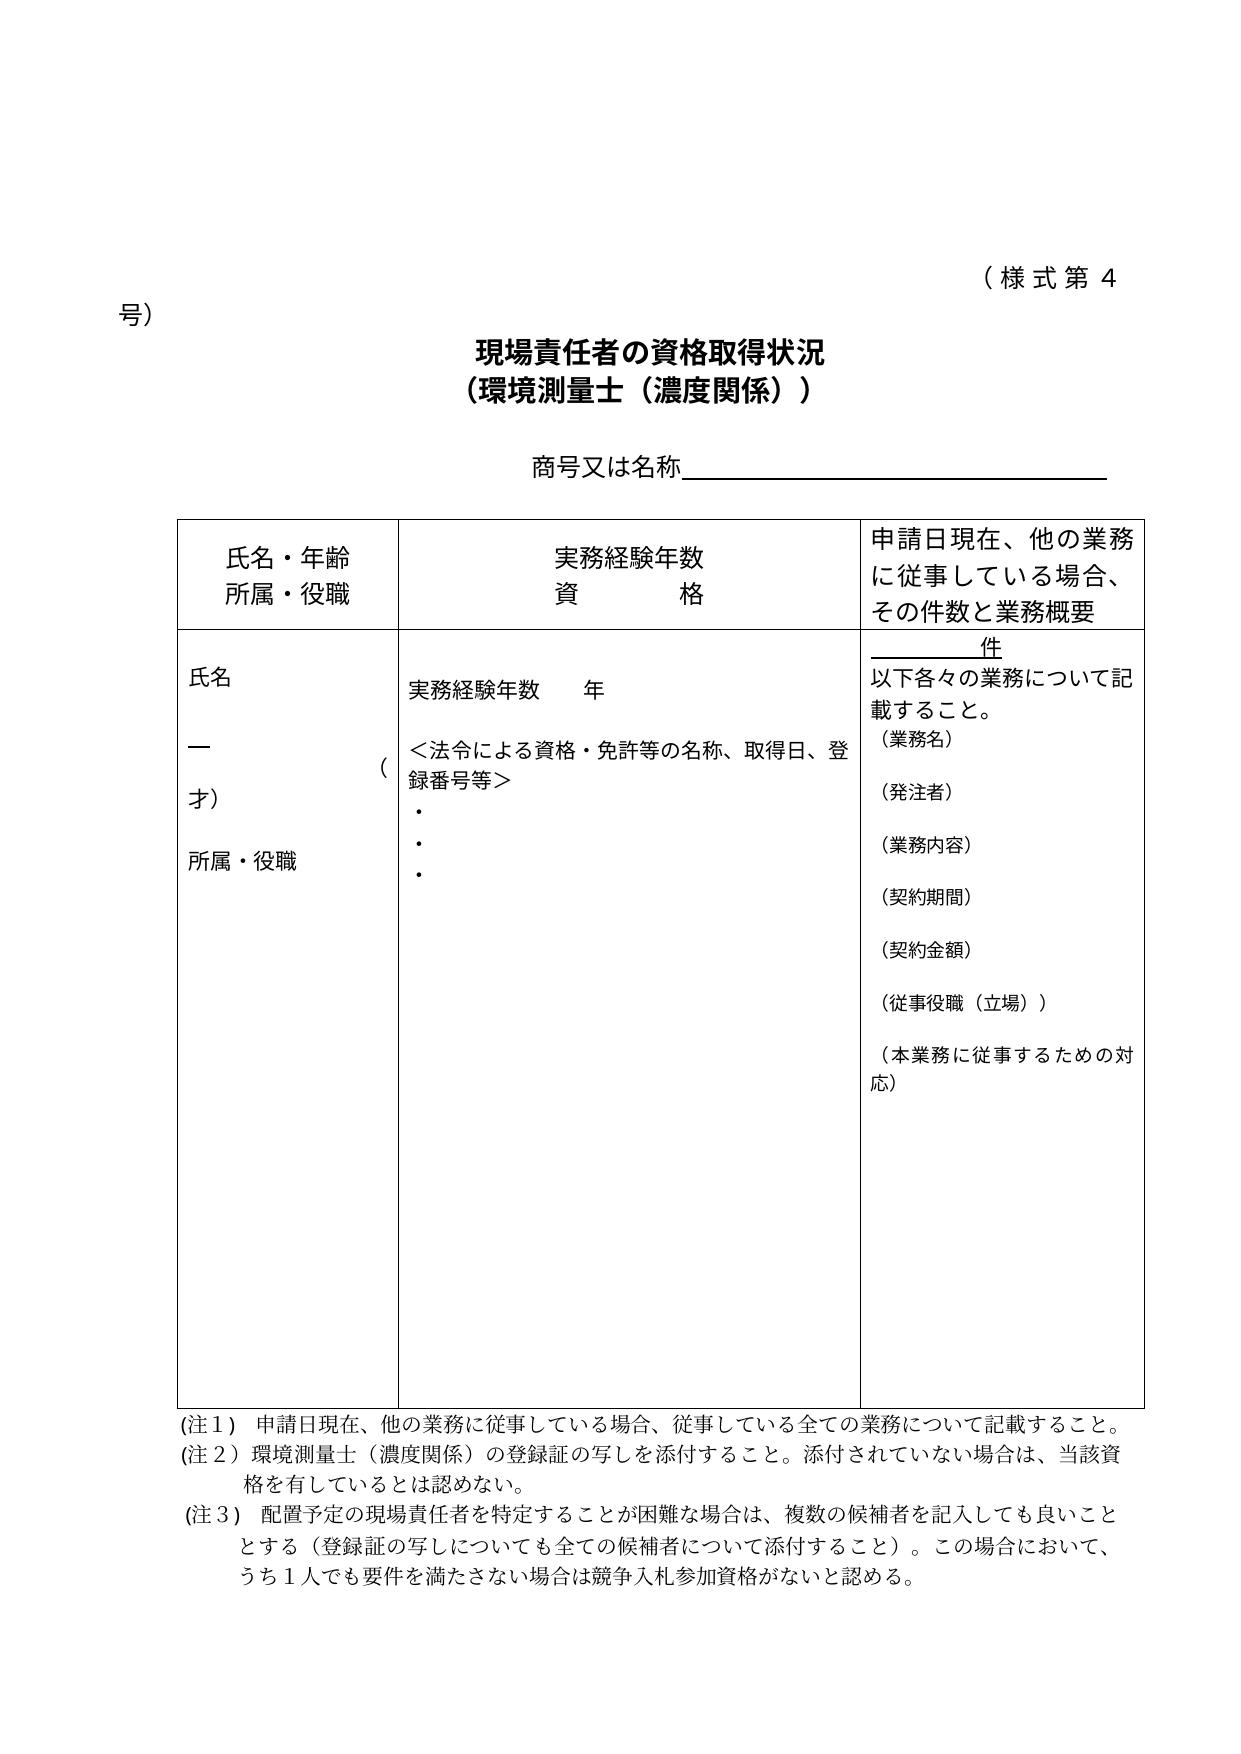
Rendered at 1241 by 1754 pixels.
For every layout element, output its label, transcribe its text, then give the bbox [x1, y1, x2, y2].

text (注３) 配置予定の現場責任者を特定することが困難な場合は、複数の候補者を記入しても良いこととする（登録証の写しについても全ての候補者について添付すること）。この場合において、うち１人でも要件を満たさない場合は競争入札参加資格がないと認める。 [185, 1499, 1122, 1590]
table_header 申請日現在、他の業務に従事している場合、その件数と業務概要 [861, 520, 1144, 629]
text (注１) 申請日現在、他の業務に従事している場合、従事している全ての業務について記載すること。 [118, 1409, 1122, 1439]
table_header 氏名・年齢 所属・役職 [178, 520, 398, 629]
table_header 実務経験年数 資 格 [399, 520, 860, 629]
table_cell 氏名 （ 才） 所属・役職 [178, 630, 398, 1408]
text （様式第４号） [118, 259, 1122, 331]
text 商号又は名称 [118, 456, 1122, 481]
text 現場責任者の資格取得状況 [156, 344, 1122, 369]
text （環境測量士（濃度関係）） [156, 381, 1122, 406]
table_cell 件 以下各々の業務について記載すること。 （業務名） （発注者） （業務内容） （契約期間） （契約金額） （従事役職（立場）） （本業務に従事するための対応） [861, 630, 1144, 1408]
table_cell 実務経験年数 年 ＜法令による資格・免許等の名称、取得日、登録番号等＞ ・ ・ ・ [399, 630, 860, 1408]
text (注２）環境測量士（濃度関係）の登録証の写しを添付すること。添付されていない場合は、当該資格を有しているとは認めない。 [181, 1439, 1122, 1499]
